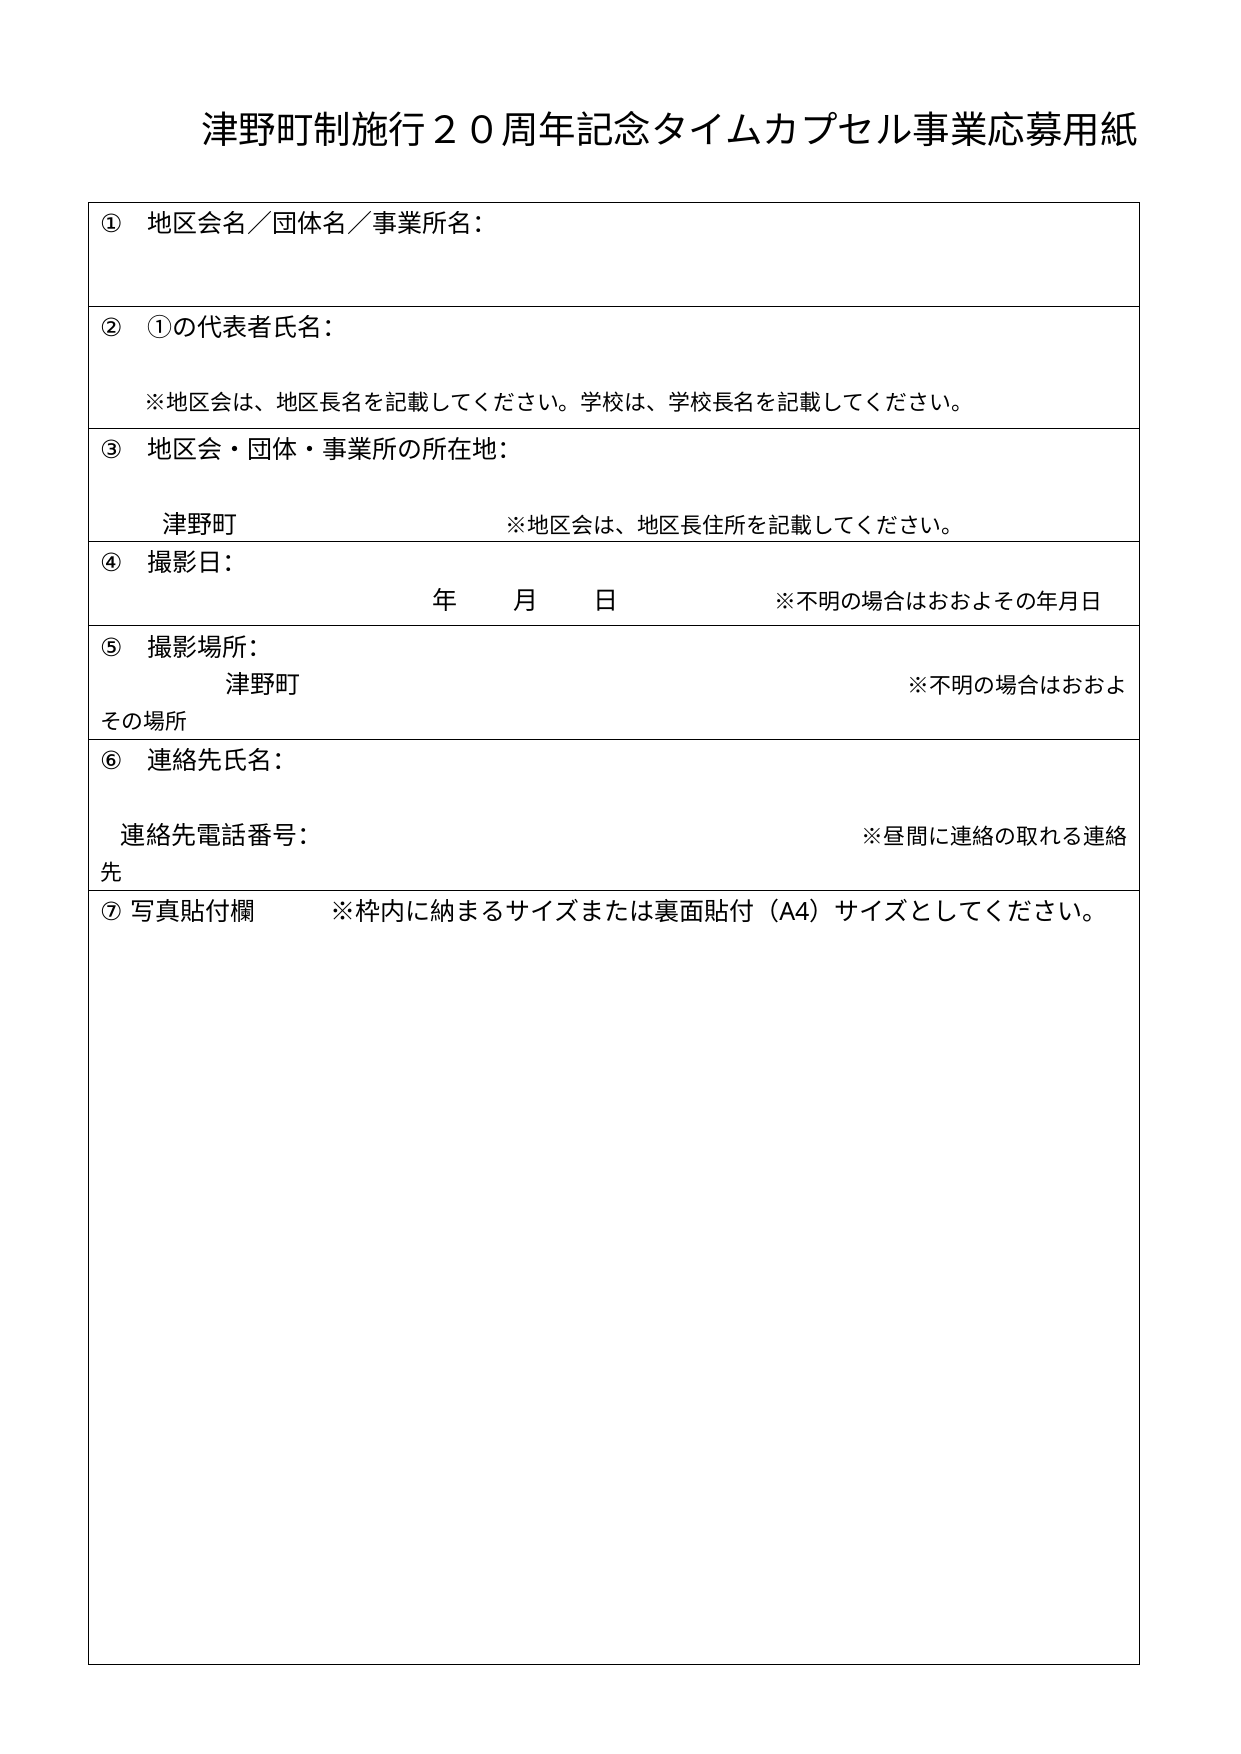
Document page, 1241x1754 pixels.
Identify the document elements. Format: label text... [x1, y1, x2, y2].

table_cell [89, 891, 1139, 1663]
text 津野町制施行２０周年記念タイムカプセル事業応募用紙 [88, 89, 1152, 164]
table_header ① 地区会名／団体名／事業所名： [89, 203, 1139, 306]
table_cell ③ 地区会・団体・事業所の所在地： 津野町 ※地区会は、地区長住所を記載してください。 [89, 429, 1139, 541]
table_cell ② ①の代表者氏名： ※地区会は、地区長名を記載してください。学校は、学校長名を記載してください。 [89, 307, 1139, 428]
table_cell ⑥ 連絡先氏名： 連絡先電話番号： ※昼間に連絡の取れる連絡先 [89, 740, 1139, 890]
table_cell ④ 撮影日： 年 月 日 ※不明の場合はおおよその年月日 [89, 542, 1139, 625]
table_cell ⑤ 撮影場所： 津野町 ※不明の場合はおおよその場所 [89, 626, 1139, 739]
